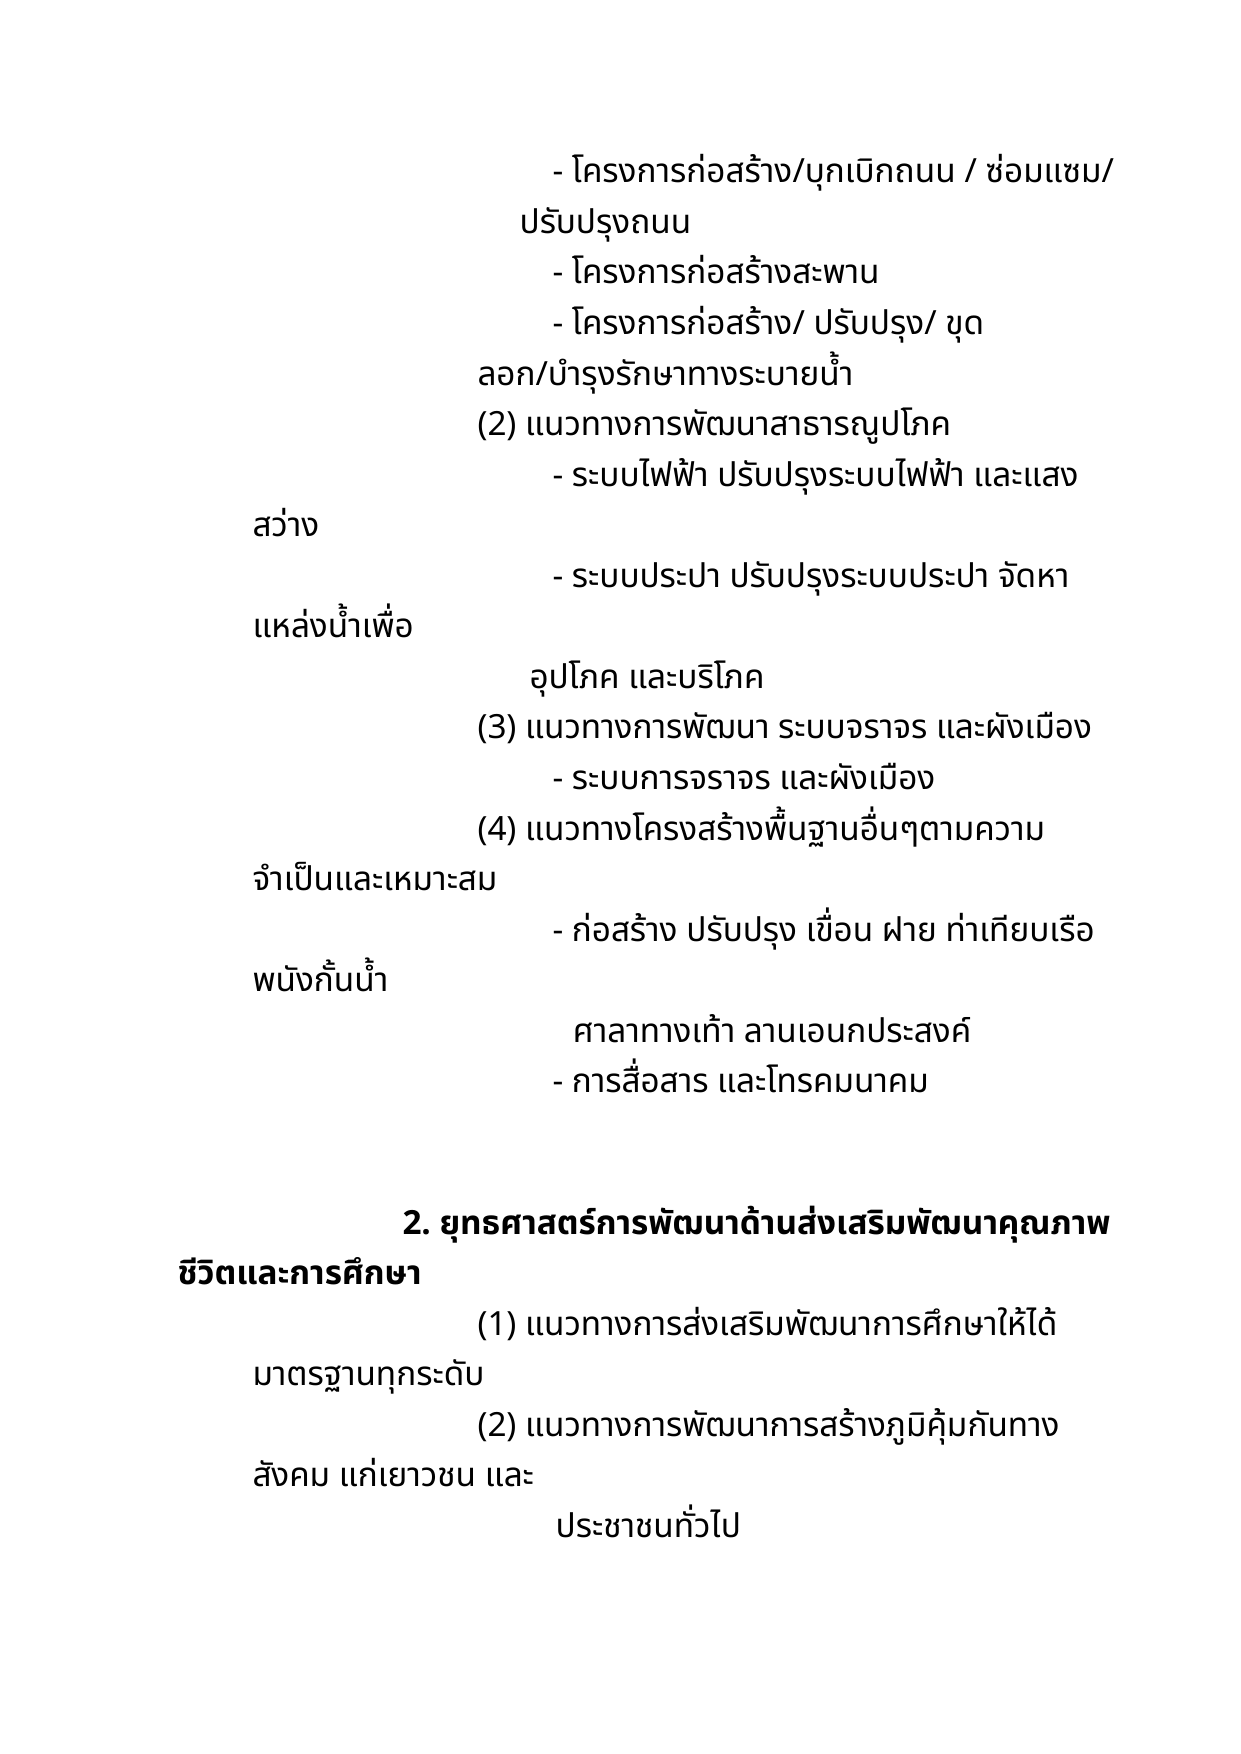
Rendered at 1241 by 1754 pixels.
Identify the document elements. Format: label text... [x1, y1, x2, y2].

text (2) แนวทางการพัฒนาสาธารณูปโภค [402, 400, 1122, 451]
text ประชาชนทั่วไป [252, 1502, 1122, 1552]
list - โครงการก่อสร้าง/บุกเบิกถนน / ซ่อมแซม/ ปรับปรุงถนน [519, 147, 1122, 248]
text - ระบบประปา ปรับปรุงระบบประปา จัดหาแหล่งน้ำเพื่อ [252, 552, 1122, 653]
text (4) แนวทางโครงสร้างพื้นฐานอื่นๆตามความจำเป็นและเหมาะสม [252, 804, 1122, 906]
text 2. ยุทธศาสตร์การพัฒนาด้านส่งเสริมพัฒนาคุณภาพชีวิตและการศึกษา [177, 1198, 1122, 1299]
text (3) แนวทางการพัฒนา ระบบจราจร และผังเมือง [402, 703, 1122, 754]
text - การสื่อสาร และโทรคมนาคม [252, 1057, 1122, 1108]
text - ระบบการจราจร และผังเมือง [252, 754, 1122, 804]
text อุปโภค และบริโภค [252, 653, 1122, 703]
text ศาลาทางเท้า ลานเอนกประสงค์ [252, 1007, 1122, 1057]
text - ระบบไฟฟ้า ปรับปรุงระบบไฟฟ้า และแสงสว่าง [252, 451, 1122, 552]
text - โครงการก่อสร้าง/ ปรับปรุง/ ขุดลอก/บำรุงรักษาทางระบายน้ำ [477, 299, 1122, 400]
list - โครงการก่อสร้างสะพาน [487, 248, 1122, 299]
text (1) แนวทางการส่งเสริมพัฒนาการศึกษาให้ได้มาตรฐานทุกระดับ [252, 1299, 1122, 1401]
text (2) แนวทางการพัฒนาการสร้างภูมิคุ้มกันทางสังคม แก่เยาวชน และ [252, 1401, 1122, 1502]
text - ก่อสร้าง ปรับปรุง เขื่อน ฝาย ท่าเทียบเรือ พนังกั้นน้ำ [252, 906, 1122, 1007]
